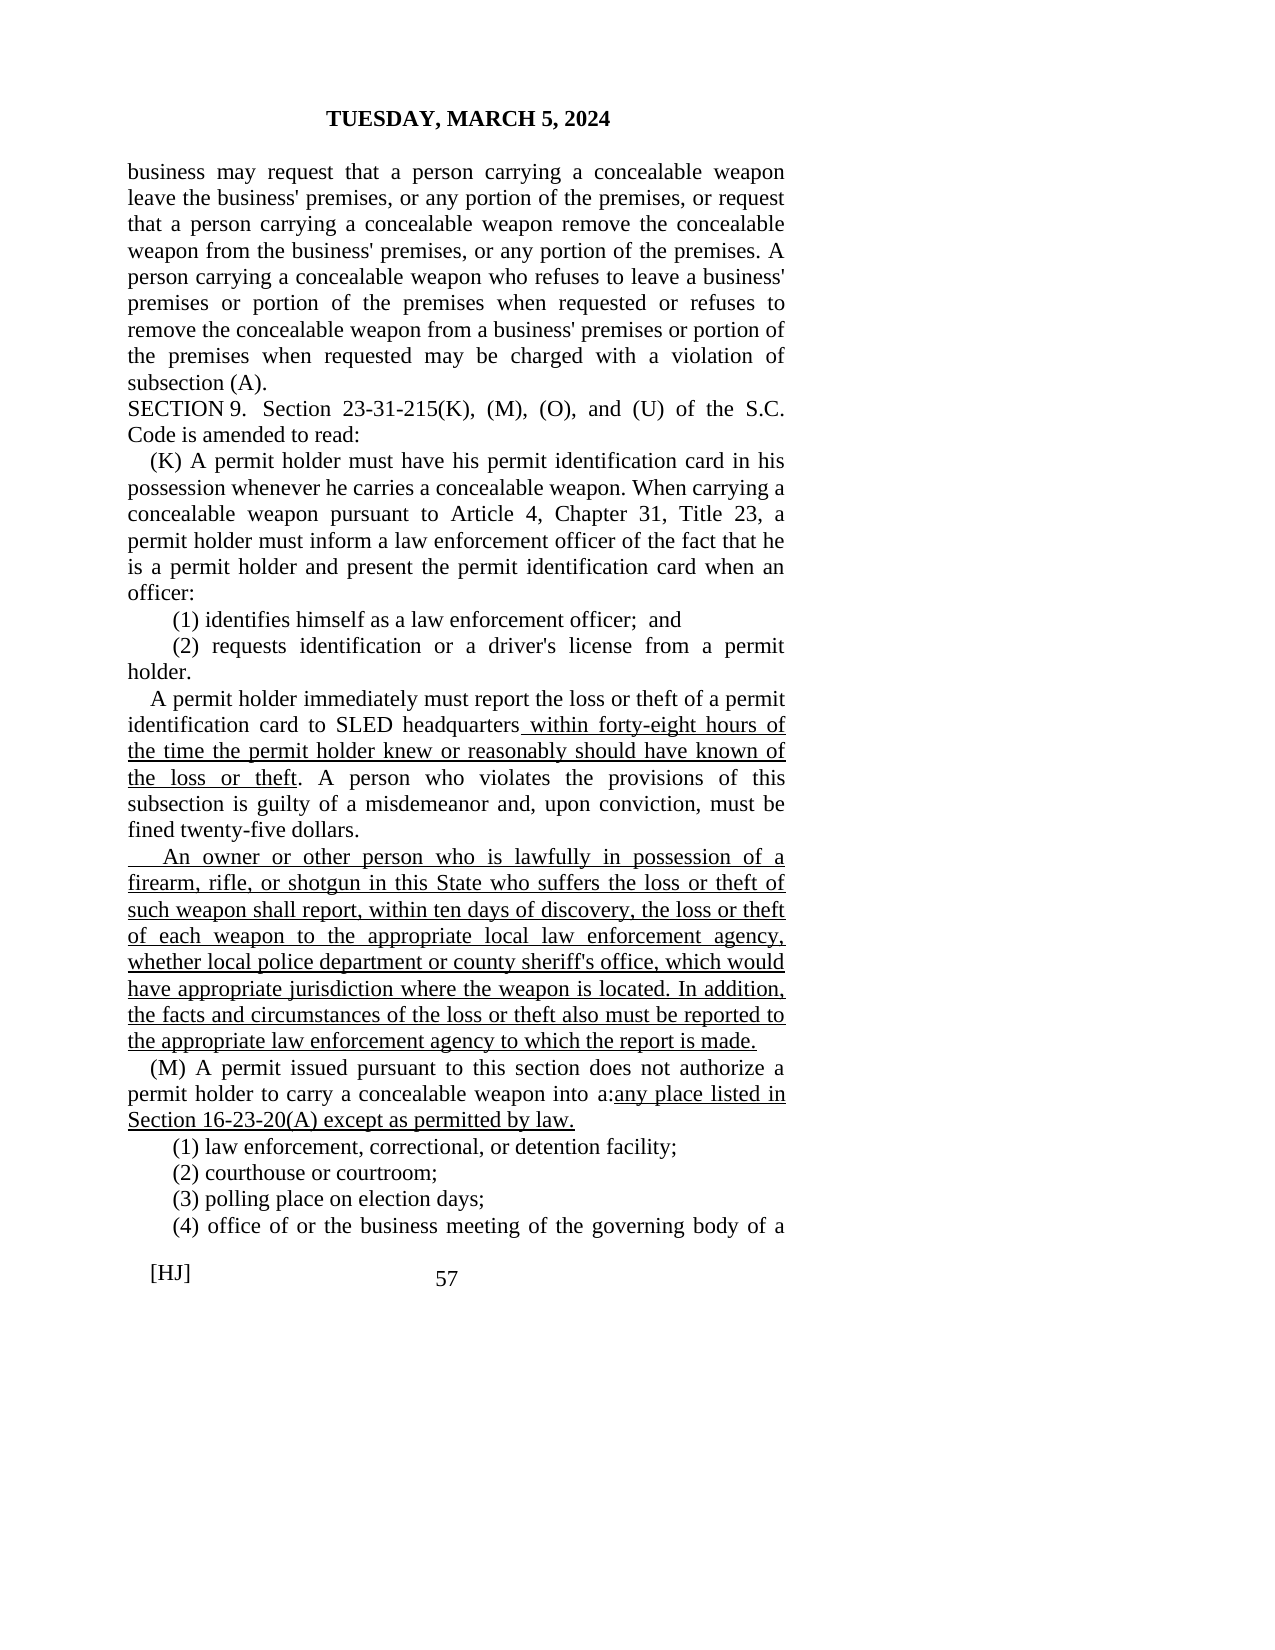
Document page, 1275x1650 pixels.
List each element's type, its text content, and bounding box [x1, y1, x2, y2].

text A permit holder immediately must report the loss or theft of a permit identification card to SLED headquarters within forty-eight hours of the time the permit holder knew or reasonably should have known of the loss or theft. A person who violates the provisions of this subsection is guilty of a misdemeanor and, upon conviction, must be fined twenty-five dollars. [127, 761, 786, 843]
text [127, 158, 786, 395]
text (1) identifies himself as a law enforcement officer; and [127, 606, 786, 632]
text (1) law enforcement, correctional, or detention facility; [127, 1133, 786, 1159]
text (K) A permit holder must have his permit identification card in his possession whenever he carries a concealable weapon. When carrying a concealable weapon pursuant to Article 4, Chapter 31, Title 23, a permit holder must inform a law enforcement officer of the fact that he is a permit holder and present the permit identification card when an officer: [127, 448, 786, 606]
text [127, 1212, 786, 1238]
text (2) requests identification or a driver's license from a permit holder. [127, 632, 786, 685]
text SECTION 9. Section 23-31-215(K), (M), (O), and (U) of the S.C. Code is amended to read: [127, 395, 786, 448]
text (M) A permit issued pursuant to this section does not authorize a permit holder to carry a concealable weapon into a:any place listed in Section 16-23-20(A) except as permitted by law. [127, 1054, 786, 1133]
text A permit holder immediately must report the loss or theft of a permit identification card to SLED headquarters within forty-eight hours of the time the permit holder knew or reasonably should have known of the loss or theft. A person who violates the provisions of this subsection is guilty of a misdemeanor and, upon conviction, must be fined twenty-five dollars. [127, 685, 786, 760]
text (2) courthouse or courtroom; [127, 1159, 786, 1186]
text An owner or other person who is lawfully in possession of a firearm, rifle, or shotgun in this State who suffers the loss or theft of such weapon shall report, within ten days of discovery, the loss or theft of each weapon to the appropriate local law enforcement agency, whether local police department or county sheriff's office, which would have appropriate jurisdiction where the weapon is located. In addition, the facts and circumstances of the loss or theft also must be reported to the appropriate law enforcement agency to which the report is made. [127, 946, 786, 998]
text (3) polling place on election days; [127, 1186, 786, 1212]
